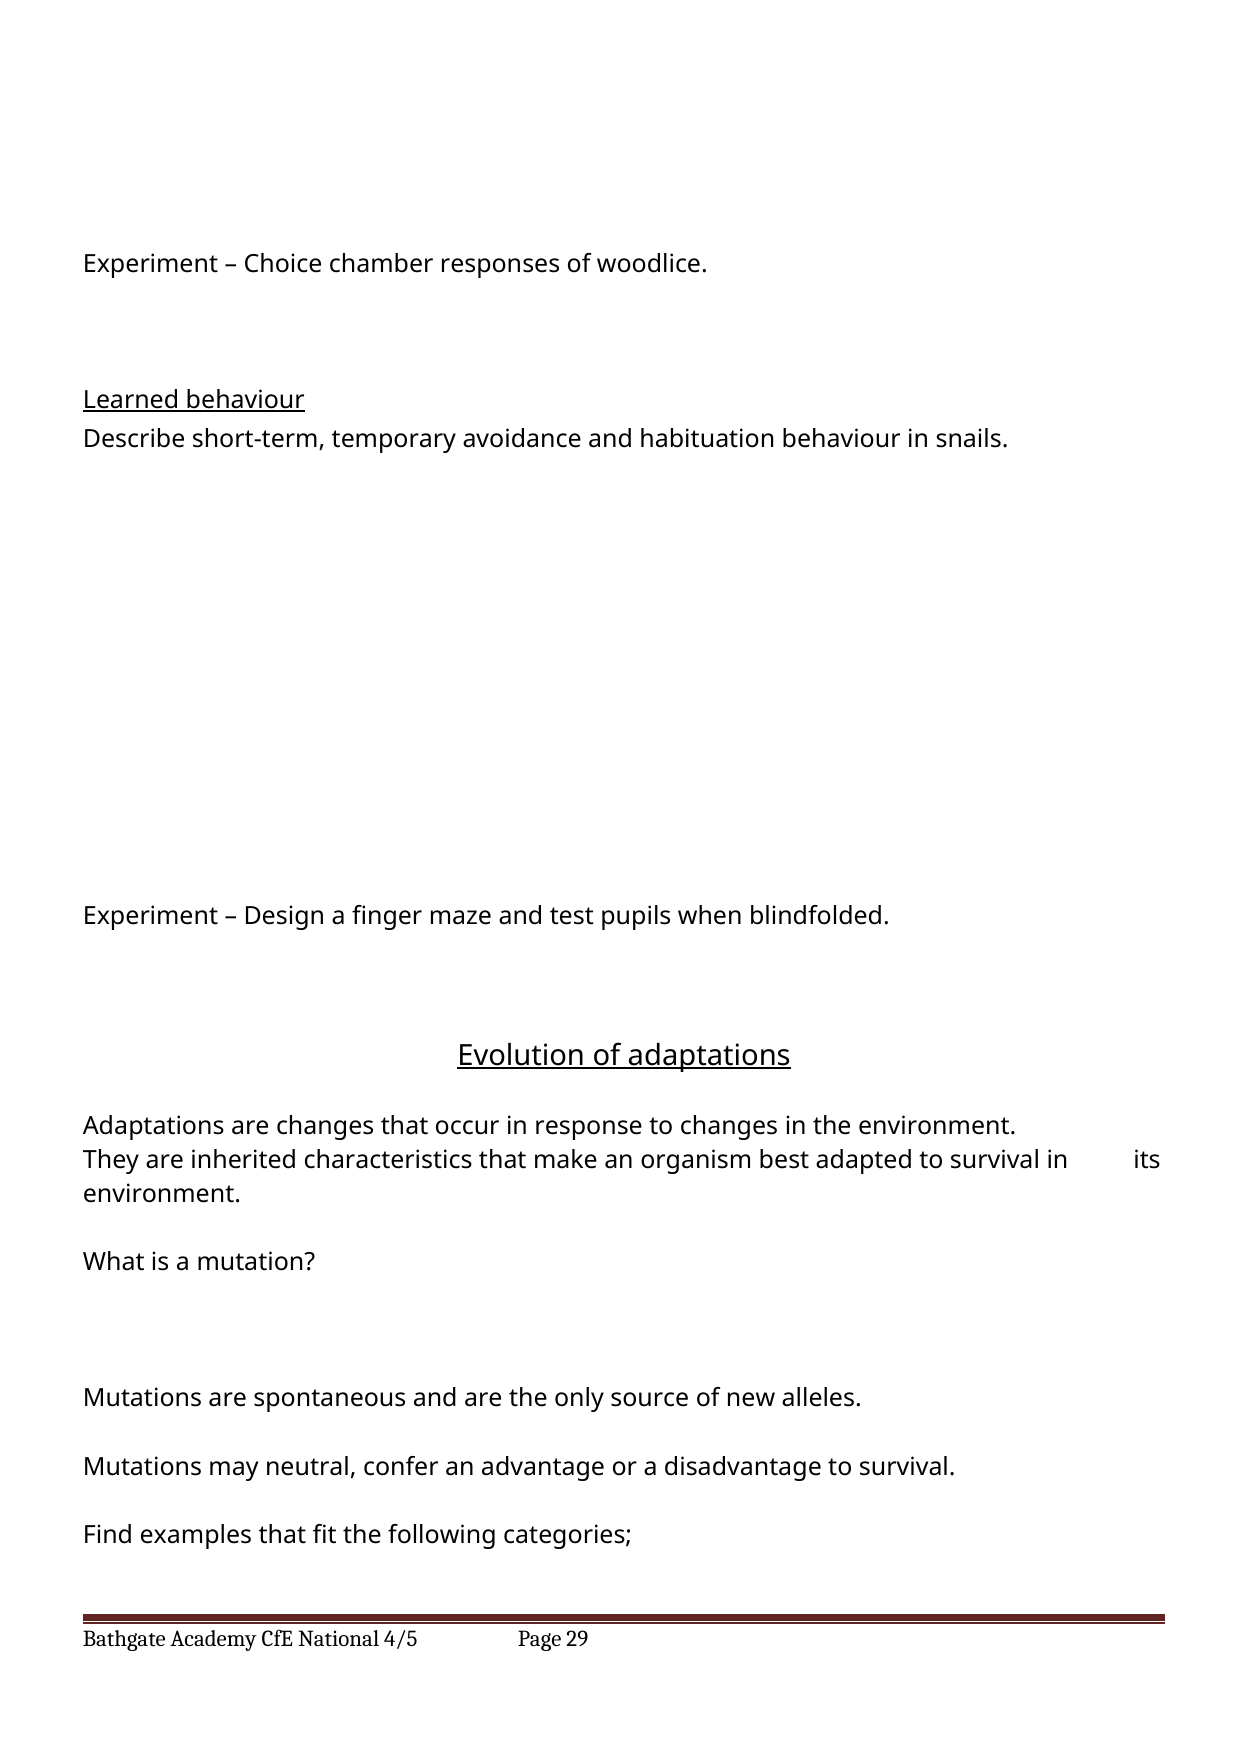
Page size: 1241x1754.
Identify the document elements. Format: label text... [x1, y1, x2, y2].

text Evolution of adaptations [83, 1034, 1165, 1073]
text Mutations are spontaneous and are the only source of new alleles. [83, 1380, 1165, 1414]
text Find examples that fit the following categories; [83, 1516, 1165, 1550]
text Experiment – Choice chamber responses of woodlice. [83, 245, 1165, 279]
text Learned behaviour [83, 382, 1165, 416]
text What is a mutation? [83, 1244, 1165, 1278]
text Mutations may neutral, confer an advantage or a disadvantage to survival. [83, 1448, 1165, 1482]
text Adaptations are changes that occur in response to changes in the environment. [83, 1108, 1165, 1142]
text Experiment – Design a finger maze and test pupils when blindfolded. [83, 898, 1165, 932]
text Describe short-term, temporary avoidance and habituation behaviour in snails. [83, 421, 1165, 455]
text They are inherited characteristics that make an organism best adapted to survival in its environment. [83, 1142, 1165, 1210]
